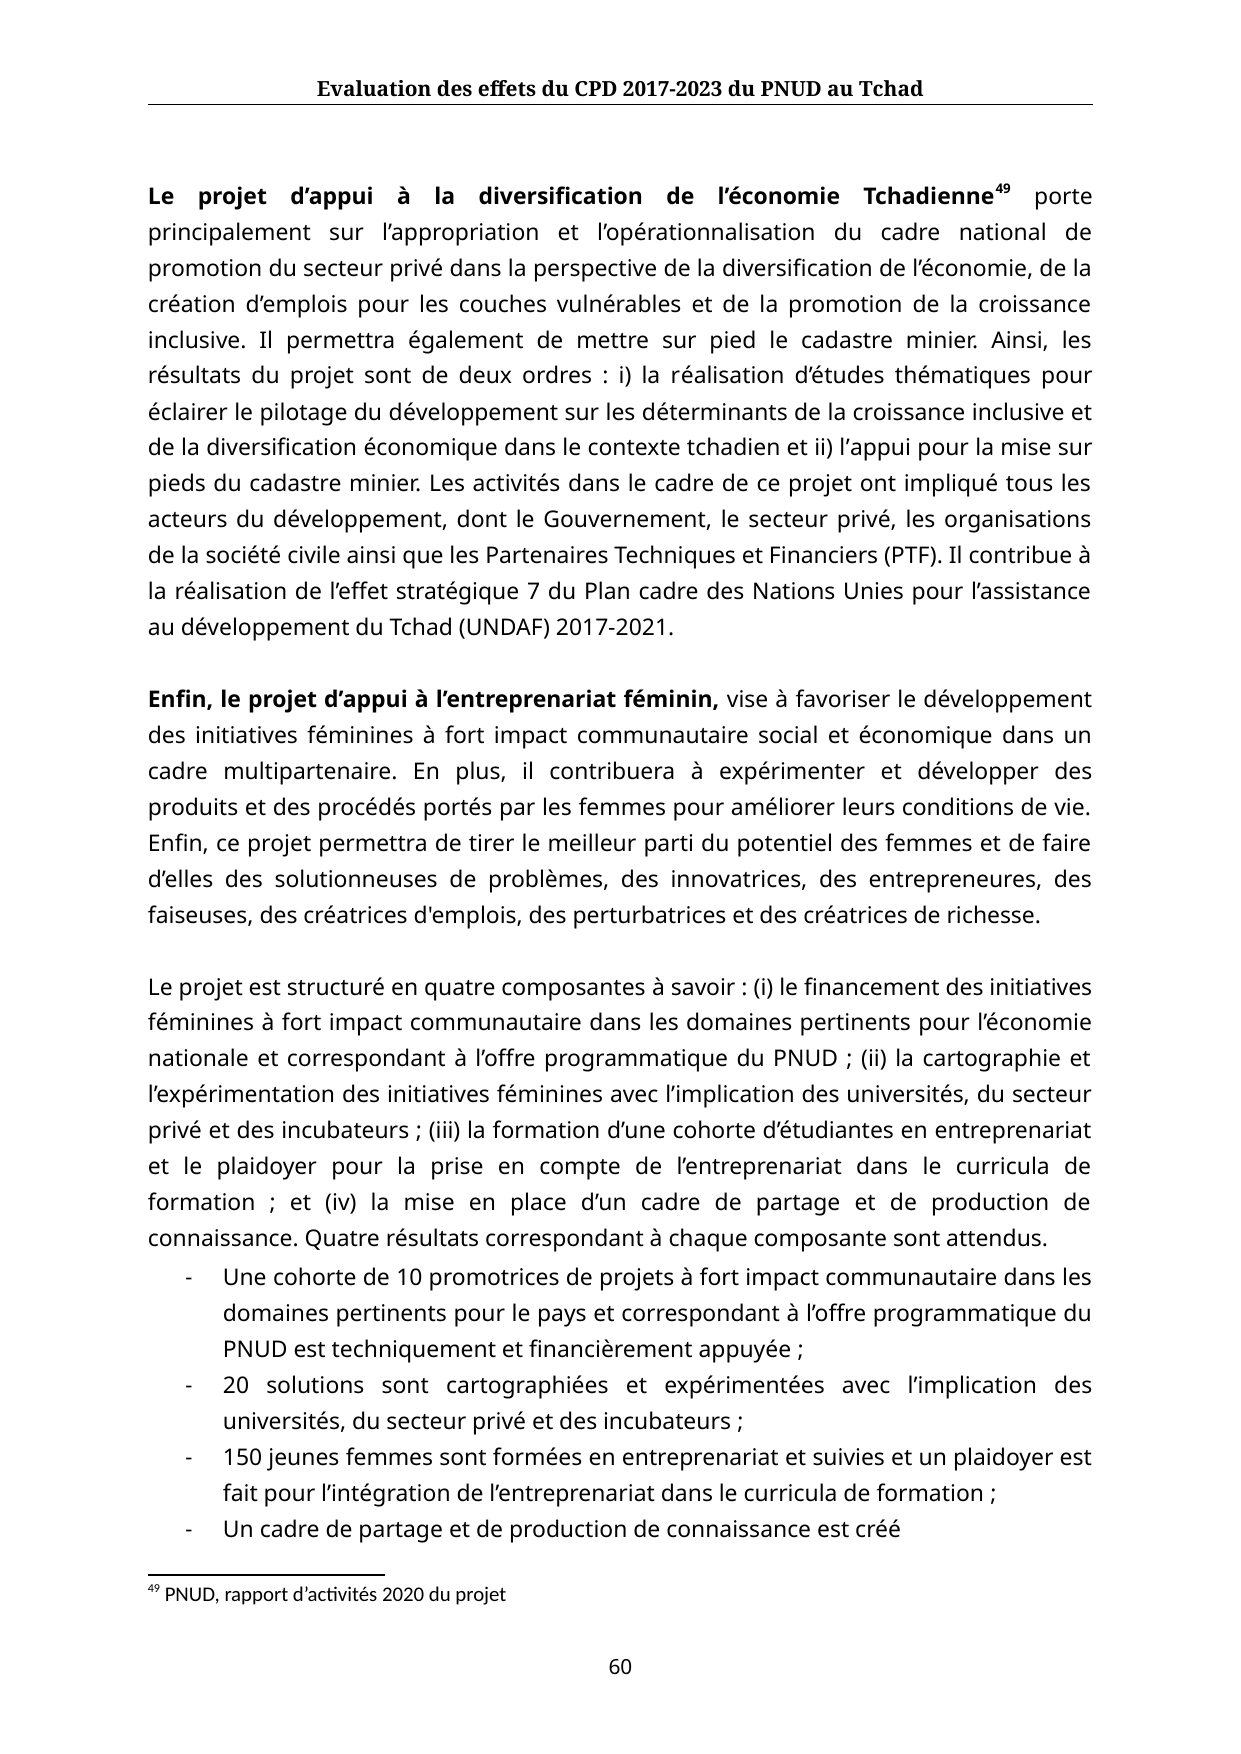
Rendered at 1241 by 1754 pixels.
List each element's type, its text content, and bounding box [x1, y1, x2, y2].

list Une cohorte de 10 promotrices de projets à fort impact communautaire dans les domaines pertinents pour le pays et correspondant à l’offre programmatique du PNUD est techniquement et financièrement appuyée ; [185, 1261, 1093, 1364]
text Le projet est structuré en quatre composantes à savoir : (i) le financement des initiatives féminines à fort impact communautaire dans les domaines pertinents pour l’économie nationale et correspondant à l’offre programmatique du PNUD ; (ii) la cartographie et l’expérimentation des initiatives féminines avec l’implication des universités, du secteur privé et des incubateurs ; (iii) la formation d’une cohorte d’étudiantes en entreprenariat et le plaidoyer pour la prise en compte de l’entreprenariat dans le curricula de formation ; et (iv) la mise en place d’un cadre de partage et de production de connaissance. Quatre résultats correspondant à chaque composante sont attendus. [148, 970, 1093, 1253]
text Le projet d’appui à la diversification de l’économie Tchadienne porte principalement sur l’appropriation et l’opérationnalisation du cadre national de promotion du secteur privé dans la perspective de la diversification de l’économie, de la création d’emplois pour les couches vulnérables et de la promotion de la croissance inclusive. Il permettra également de mettre sur pied le cadastre minier. Ainsi, les résultats du projet sont de deux ordres : i) la réalisation d’études thématiques pour éclairer le pilotage du développement sur les déterminants de la croissance inclusive et de la diversification économique dans le contexte tchadien et ii) l’appui pour la mise sur pieds du cadastre minier. Les activités dans le cadre de ce projet ont impliqué tous les acteurs du développement, dont le Gouvernement, le secteur privé, les organisations de la société civile ainsi que les Partenaires Techniques et Financiers (PTF). Il contribue à la réalisation de l’effet stratégique 7 du Plan cadre des Nations Unies pour l’assistance au développement du Tchad (UNDAF) 2017-2021. [148, 180, 1093, 642]
list Un cadre de partage et de production de connaissance est créé [185, 1513, 1093, 1544]
list 20 solutions sont cartographiées et expérimentées avec l’implication des universités, du secteur privé et des incubateurs ; [185, 1369, 1093, 1436]
text Enfin, le projet d’appui à l’entreprenariat féminin, vise à favoriser le développement des initiatives féminines à fort impact communautaire social et économique dans un cadre multipartenaire. En plus, il contribuera à expérimenter et développer des produits et des procédés portés par les femmes pour améliorer leurs conditions de vie. Enfin, ce projet permettra de tirer le meilleur parti du potentiel des femmes et de faire d’elles des solutionneuses de problèmes, des innovatrices, des entrepreneures, des faiseuses, des créatrices d'emplois, des perturbatrices et des créatrices de richesse. [148, 683, 1093, 930]
list 150 jeunes femmes sont formées en entreprenariat et suivies et un plaidoyer est fait pour l’intégration de l’entreprenariat dans le curricula de formation ; [185, 1441, 1093, 1508]
